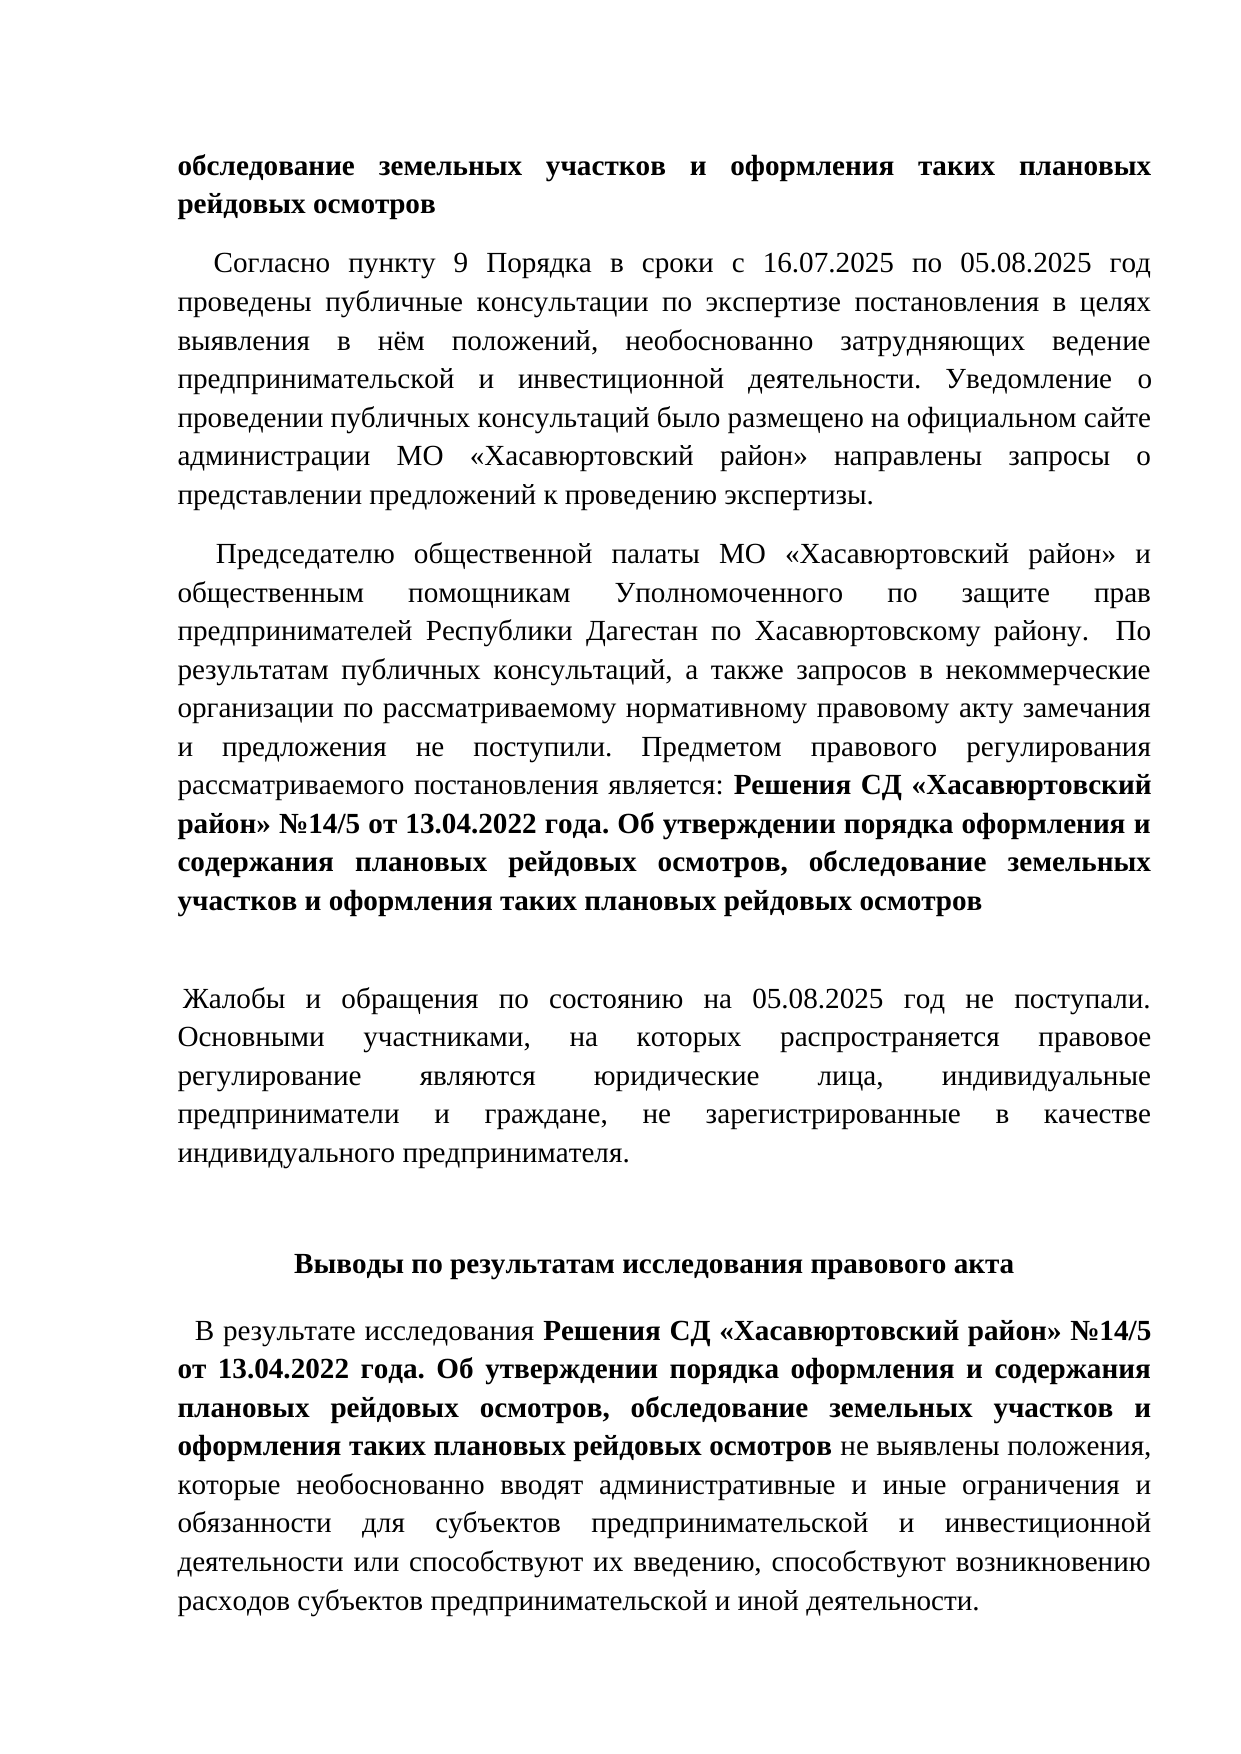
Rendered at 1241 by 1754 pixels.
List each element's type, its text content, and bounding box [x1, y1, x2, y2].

text В результате исследования Решения СД «Хасавюртовский район» №14/5 от 13.04.2022 года. Об утверждении порядка оформления и содержания плановых рейдовых осмотров, обследование земельных участков и оформления таких плановых рейдовых осмотров не выявлены положения, которые необоснованно вводят административные и иные ограничения и обязанности для субъектов предпринимательской и инвестиционной деятельности или способствуют их введению, способствуют возникновению расходов субъектов предпринимательской и иной деятельности. [177, 1313, 1152, 1616]
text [177, 148, 1152, 220]
text Выводы по результатам исследования правового акта [177, 1246, 1152, 1279]
text Жалобы и обращения по состоянию на 05.08.2025 год не поступали. Основными участниками, на которых распространяется правовое регулирование являются юридические лица, индивидуальные предприниматели и граждане, не зарегистрированные в качестве индивидуального предпринимателя. [162, 981, 1152, 1169]
text Согласно пункту 9 Порядка в сроки с 16.07.2025 по 05.08.2025 год проведены публичные консультации по экспертизе постановления в целях выявления в нём положений, необоснованно затрудняющих ведение предпринимательской и инвестиционной деятельности. Уведомление о проведении публичных консультаций было размещено на официальном сайте администрации МО «Хасавюртовский район» направлены запросы о представлении предложений к проведению экспертизы. [177, 246, 1152, 510]
text Председателю общественной палаты МО «Хасавюртовский район» и общественным помощникам Уполномоченного по защите прав предпринимателей Республики Дагестан по Хасавюртовскому району. По результатам публичных консультаций, а также запросов в некоммерческие организации по рассматриваемому нормативному правовому акту замечания и предложения не поступили. Предметом правового регулирования рассматриваемого постановления является: Решения СД «Хасавюртовский район» №14/5 от 13.04.2022 года. Об утверждении порядка оформления и содержания плановых рейдовых осмотров, обследование земельных участков и оформления таких плановых рейдовых осмотров [177, 536, 1152, 917]
